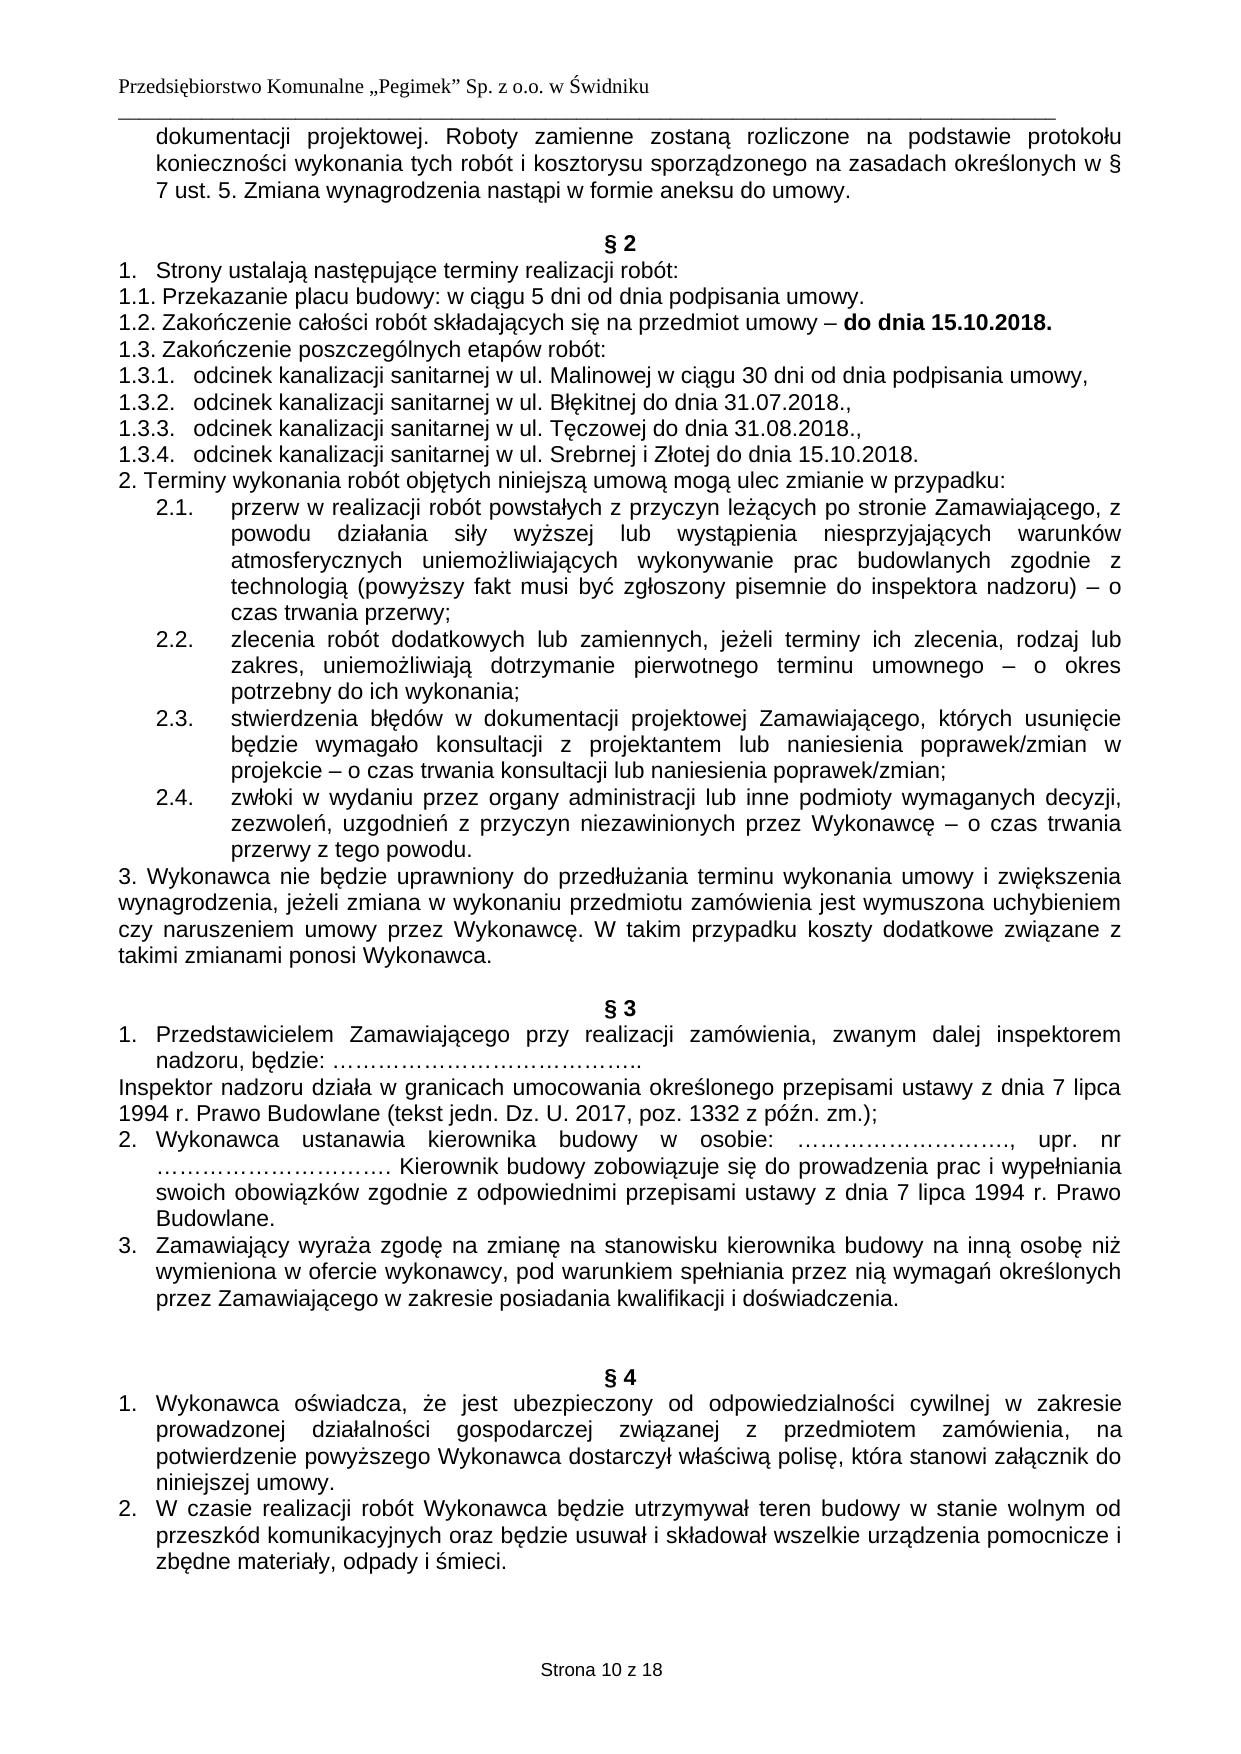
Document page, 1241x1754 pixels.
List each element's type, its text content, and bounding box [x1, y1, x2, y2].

list odcinek kanalizacji sanitarnej w ul. Srebrnej i Złotej do dnia 15.10.2018. [118, 441, 1122, 467]
list Przedstawicielem Zamawiającego przy realizacji zamówienia, zwanym dalej inspektorem nadzoru, będzie: ………………………………….. [118, 1021, 1122, 1074]
text 3. Wykonawca nie będzie uprawniony do przedłużania terminu wykonania umowy i zwiększenia wynagrodzenia, jeżeli zmiana w wykonaniu przedmiotu zamówienia jest wymuszona uchybieniem czy naruszeniem umowy przez Wykonawcę. W takim przypadku koszty dodatkowe związane z takimi zmianami ponosi Wykonawca. [118, 863, 1122, 968]
list zwłoki w wydaniu przez organy administracji lub inne podmioty wymaganych decyzji, zezwoleń, uzgodnień z przyczyn niezawinionych przez Wykonawcę – o czas trwania przerwy z tego powodu. [156, 784, 1122, 863]
list Wykonawca oświadcza, że jest ubezpieczony od odpowiedzialności cywilnej w zakresie prowadzonej działalności gospodarczej związanej z przedmiotem zamówienia, na potwierdzenie powyższego Wykonawca dostarczył właściwą polisę, która stanowi załącznik do niniejszej umowy. [118, 1390, 1122, 1495]
text § 3 [118, 994, 1122, 1021]
list stwierdzenia błędów w dokumentacji projektowej Zamawiającego, których usunięcie będzie wymagało konsultacji z projektantem lub naniesienia poprawek/zmian w projekcie – o czas trwania konsultacji lub naniesienia poprawek/zmian; [156, 705, 1122, 784]
list Strony ustalają następujące terminy realizacji robót: [118, 257, 1122, 283]
text § 2 [118, 230, 1122, 257]
list Wykonawca ustanawia kierownika budowy w osobie: ………………………., upr. nr …………………………. Kierownik budowy zobowiązuje się do prowadzenia prac i wypełniania swoich obowiązków zgodnie z odpowiednimi przepisami ustawy z dnia 7 lipca 1994 r. Prawo Budowlane. [118, 1126, 1122, 1232]
list zlecenia robót dodatkowych lub zamiennych, jeżeli terminy ich zlecenia, rodzaj lub zakres, uniemożliwiają dotrzymanie pierwotnego terminu umownego – o okres potrzebny do ich wykonania; [156, 626, 1122, 705]
list Zamawiający wyraża zgodę na zmianę na stanowisku kierownika budowy na inną osobę niż wymieniona w ofercie wykonawcy, pod warunkiem spełniania przez nią wymagań określonych przez Zamawiającego w zakresie posiadania kwalifikacji i doświadczenia. [118, 1232, 1122, 1311]
text Inspektor nadzoru działa w granicach umocowania określonego przepisami ustawy z dnia 7 lipca 1994 r. Prawo Budowlane (tekst jedn. Dz. U. 2017, poz. 1332 z późn. zm.); [118, 1074, 1122, 1126]
text § 4 [118, 1363, 1122, 1390]
list przerw w realizacji robót powstałych z przyczyn leżących po stronie Zamawiającego, z powodu działania siły wyższej lub wystąpienia niesprzyjających warunków atmosferycznych uniemożliwiających wykonywanie prac budowlanych zgodnie z technologią (powyższy fakt musi być zgłoszony pisemnie do inspektora nadzoru) – o czas trwania przerwy; [156, 494, 1122, 626]
list Zakończenie całości robót składających się na przedmiot umowy – do dnia 15.10.2018. [118, 309, 1122, 336]
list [118, 122, 1122, 203]
list Przekazanie placu budowy: w ciągu 5 dni od dnia podpisania umowy. [118, 283, 1122, 309]
list odcinek kanalizacji sanitarnej w ul. Tęczowej do dnia 31.08.2018., [118, 415, 1122, 441]
text 2. Terminy wykonania robót objętych niniejszą umową mogą ulec zmianie w przypadku: [118, 467, 1122, 494]
list W czasie realizacji robót Wykonawca będzie utrzymywał teren budowy w stanie wolnym od przeszkód komunikacyjnych oraz będzie usuwał i składował wszelkie urządzenia pomocnicze i zbędne materiały, odpady i śmieci. [118, 1495, 1122, 1574]
list odcinek kanalizacji sanitarnej w ul. Malinowej w ciągu 30 dni od dnia podpisania umowy, [118, 362, 1122, 388]
list Zakończenie poszczególnych etapów robót: [118, 336, 1122, 362]
list odcinek kanalizacji sanitarnej w ul. Błękitnej do dnia 31.07.2018., [118, 388, 1122, 415]
